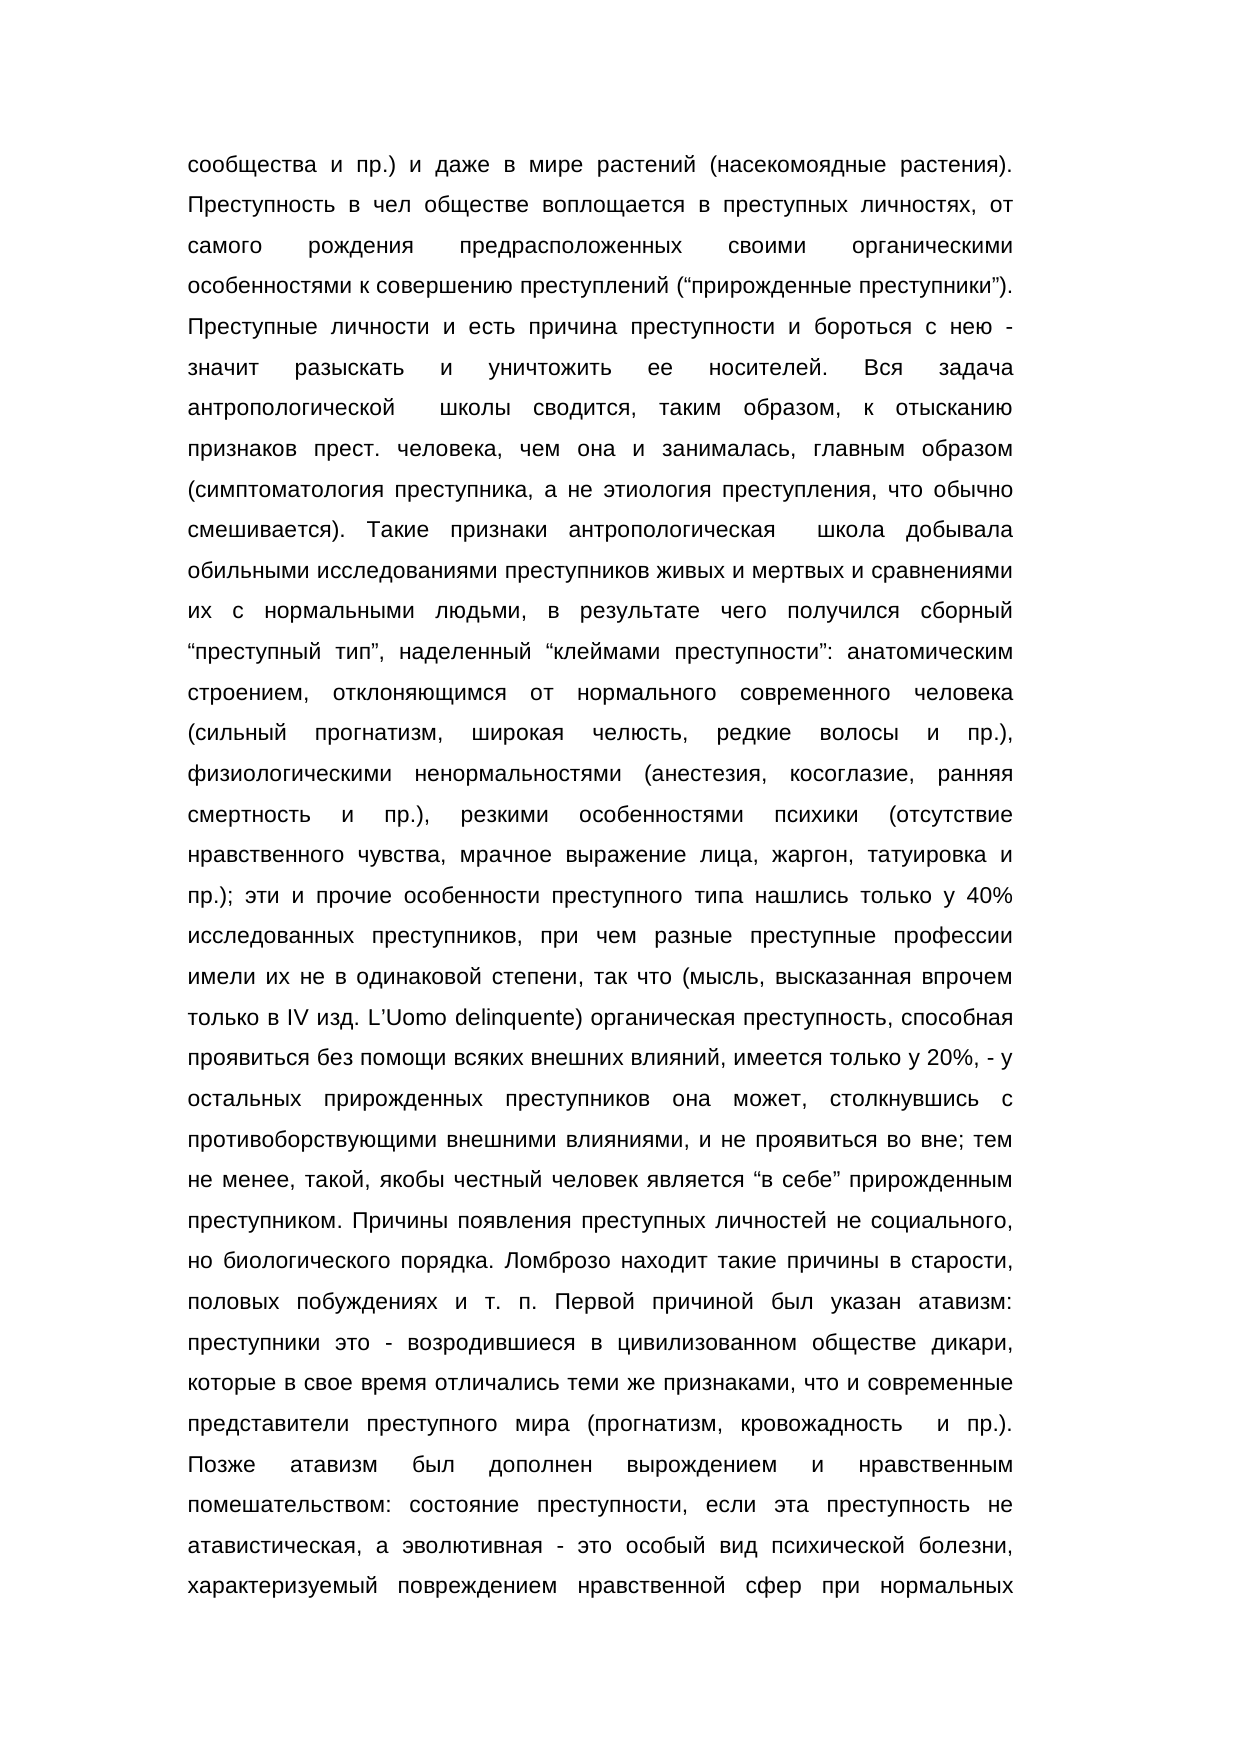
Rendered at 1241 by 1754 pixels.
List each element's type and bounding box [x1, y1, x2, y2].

text [187, 150, 1014, 1599]
